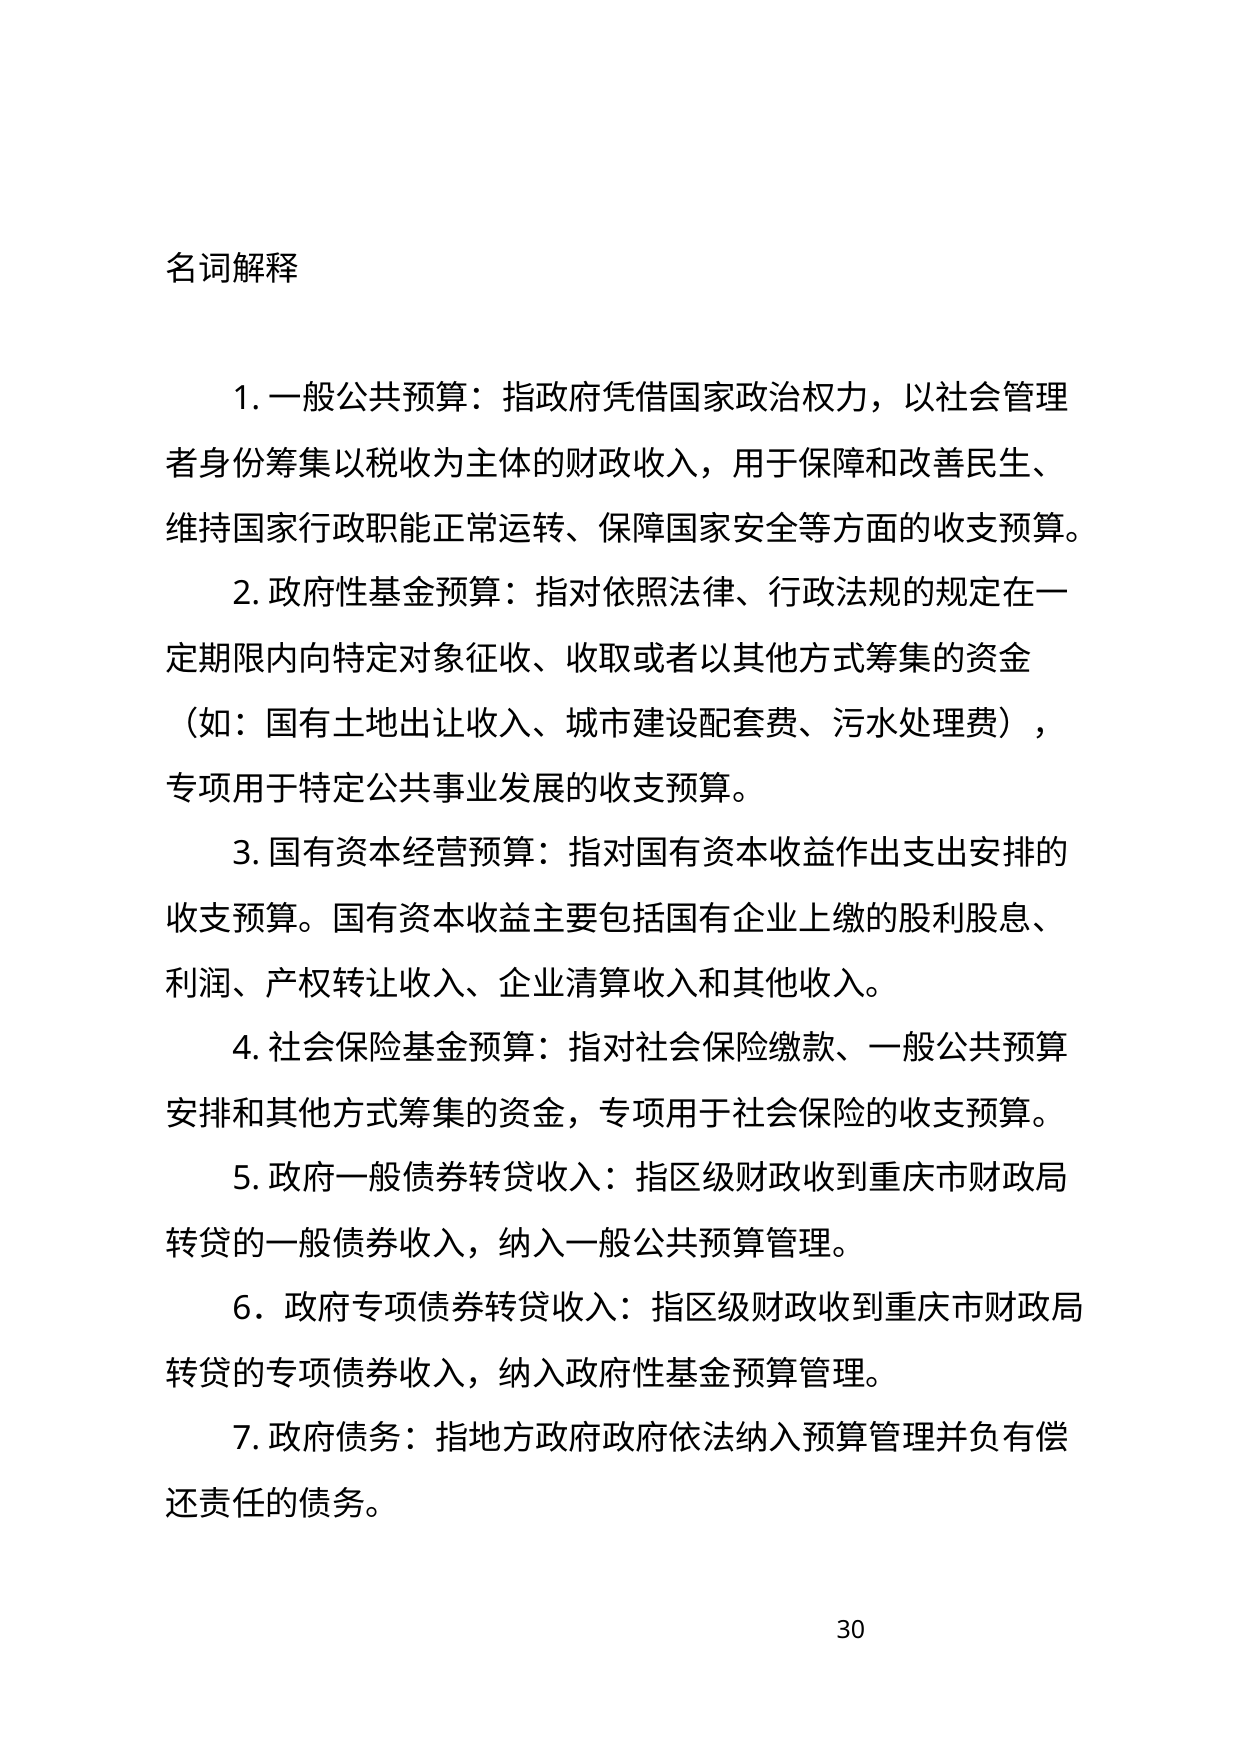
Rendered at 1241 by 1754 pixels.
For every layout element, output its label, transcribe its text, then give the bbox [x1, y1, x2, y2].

text 4. 社会保险基金预算：指对社会保险缴款、一般公共预算安排和其他方式筹集的资金，专项用于社会保险的收支预算。 [165, 1013, 1087, 1143]
text 3. 国有资本经营预算：指对国有资本收益作出支出安排的收支预算。国有资本收益主要包括国有企业上缴的股利股息、利润、产权转让收入、企业清算收入和其他收入。 [165, 818, 1087, 1013]
text 1. 一般公共预算：指政府凭借国家政治权力，以社会管理者身份筹集以税收为主体的财政收入，用于保障和改善民生、维持国家行政职能正常运转、保障国家安全等方面的收支预算。 [165, 363, 1087, 558]
text 5. 政府一般债券转贷收入：指区级财政收到重庆市财政局转贷的一般债券收入，纳入一般公共预算管理。 [165, 1143, 1087, 1273]
text 6．政府专项债券转贷收入：指区级财政收到重庆市财政局转贷的专项债券收入，纳入政府性基金预算管理。 [165, 1273, 1087, 1403]
text 2. 政府性基金预算：指对依照法律、行政法规的规定在一定期限内向特定对象征收、收取或者以其他方式筹集的资金（如：国有土地出让收入、城市建设配套费、污水处理费），专项用于特定公共事业发展的收支预算。 [165, 558, 1087, 818]
text 名词解释 [165, 233, 1087, 298]
text 7. 政府债务：指地方政府政府依法纳入预算管理并负有偿还责任的债务。 [165, 1403, 1087, 1533]
